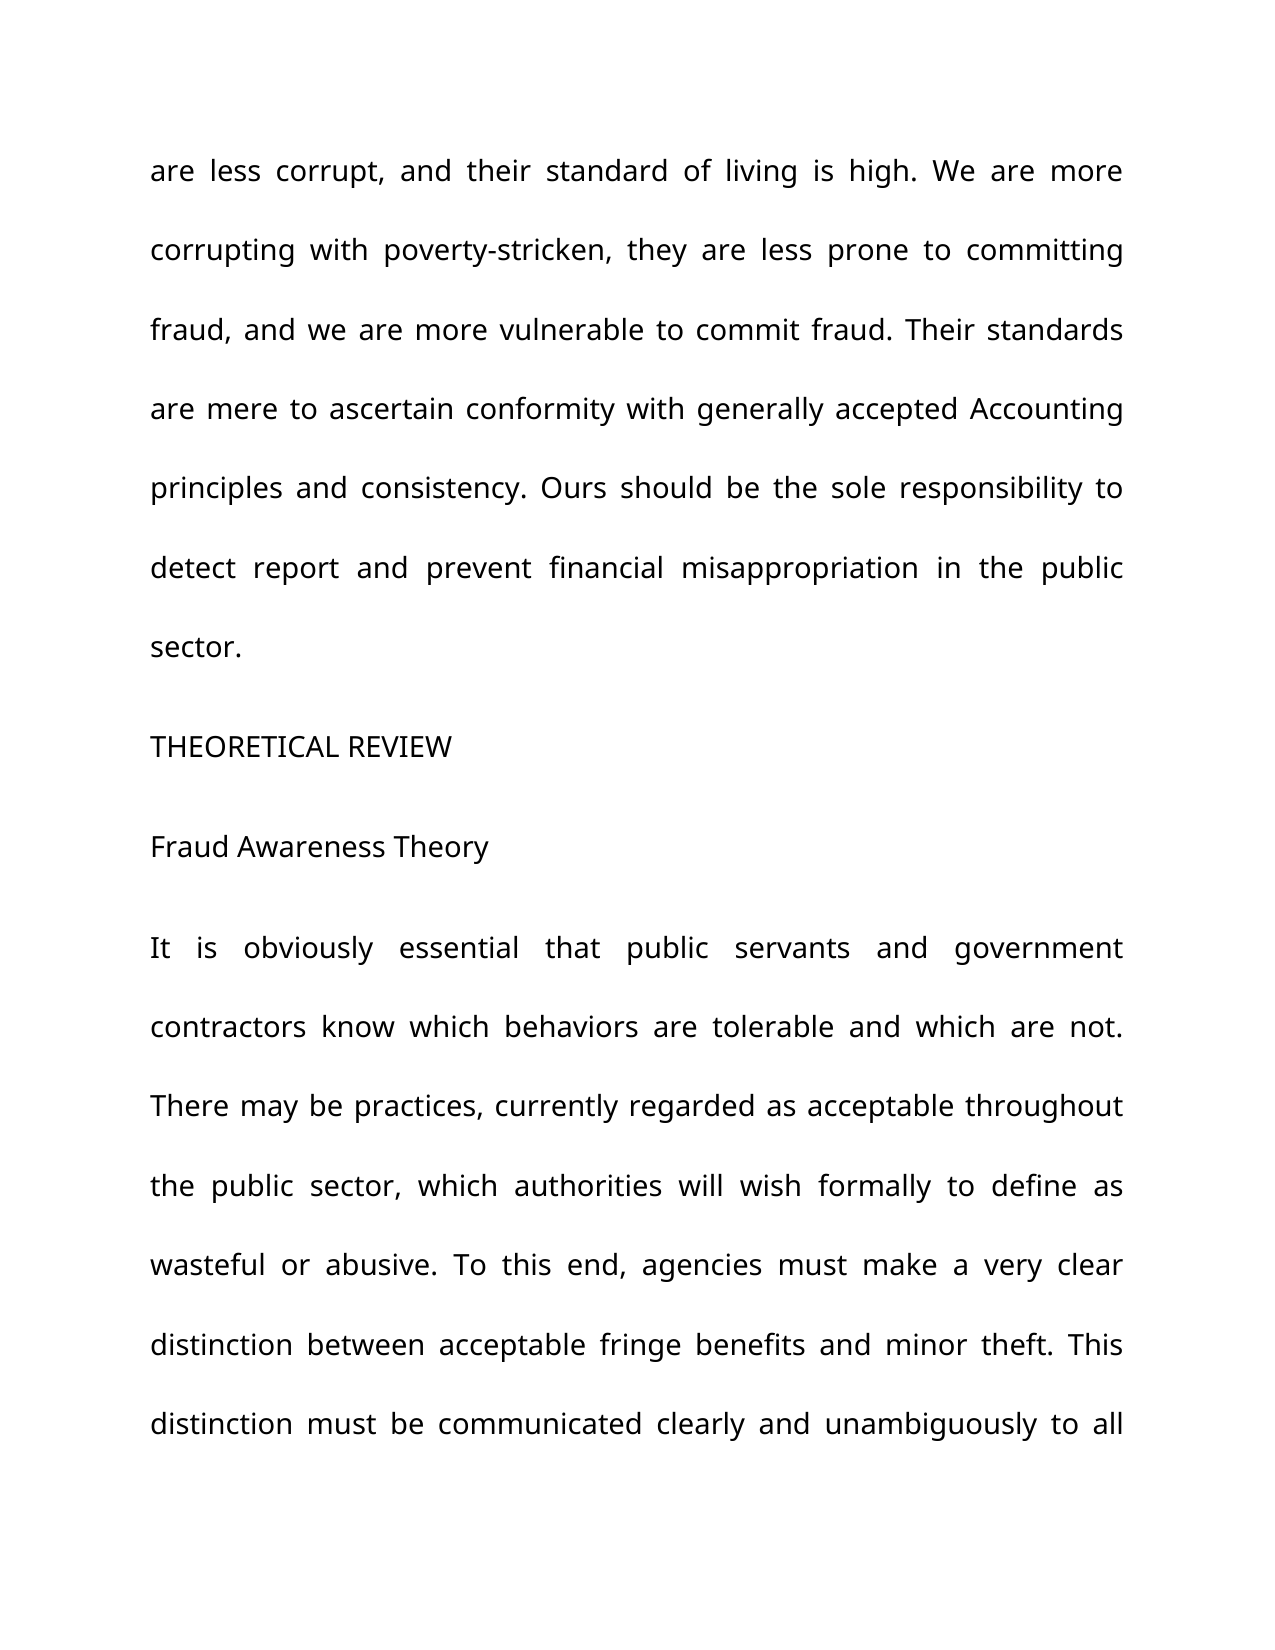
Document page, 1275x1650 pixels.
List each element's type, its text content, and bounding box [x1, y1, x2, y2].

text Fraud Awareness Theory [150, 827, 1125, 866]
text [150, 927, 1125, 1443]
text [150, 150, 1125, 666]
text THEORETICAL REVIEW [150, 726, 1125, 766]
